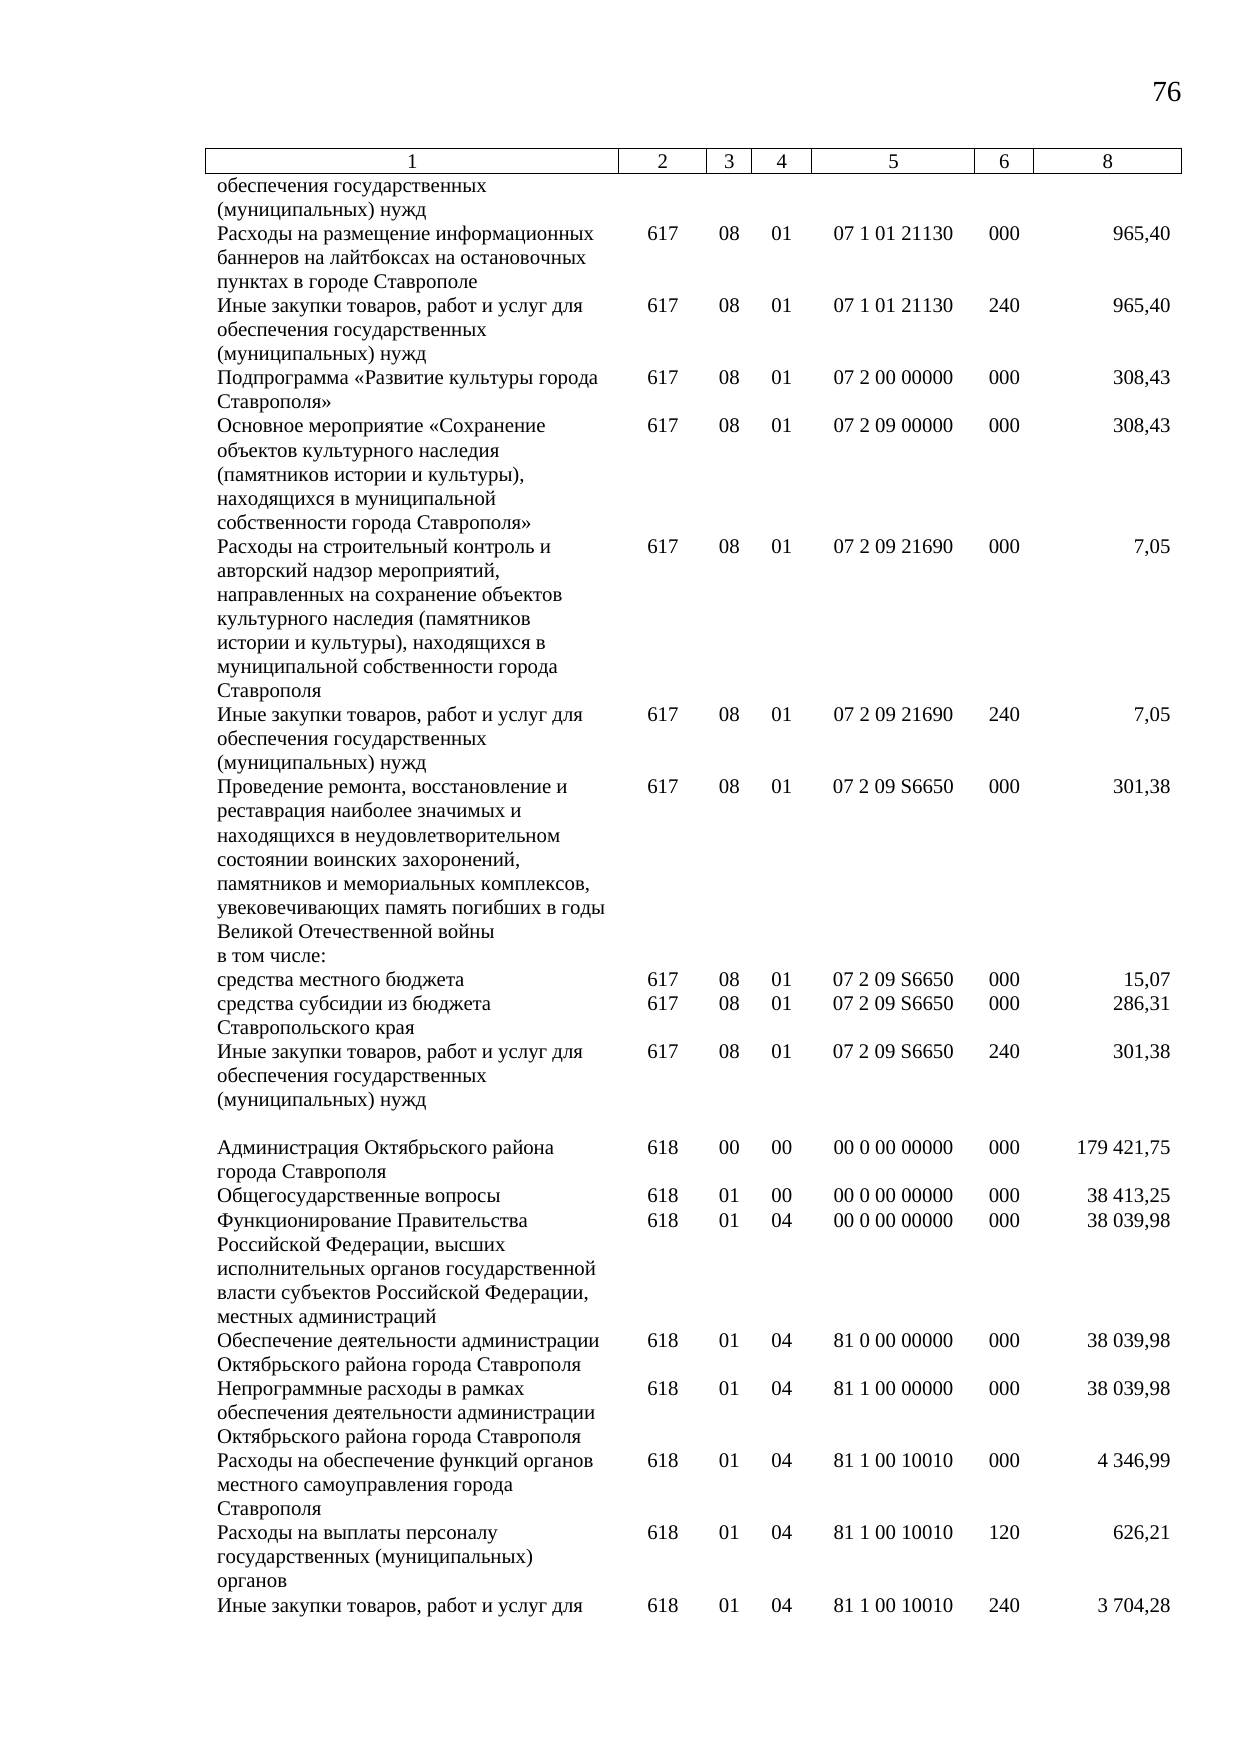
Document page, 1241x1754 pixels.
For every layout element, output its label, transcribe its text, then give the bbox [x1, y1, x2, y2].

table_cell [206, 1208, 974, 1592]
table_header 8 [1034, 149, 1181, 173]
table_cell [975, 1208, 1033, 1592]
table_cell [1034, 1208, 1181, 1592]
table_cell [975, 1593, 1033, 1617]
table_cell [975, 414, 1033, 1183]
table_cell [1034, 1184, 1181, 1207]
table_header 4 [752, 149, 811, 173]
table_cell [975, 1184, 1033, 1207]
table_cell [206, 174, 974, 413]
table_header 3 [707, 149, 751, 173]
table_header 1 [206, 149, 618, 173]
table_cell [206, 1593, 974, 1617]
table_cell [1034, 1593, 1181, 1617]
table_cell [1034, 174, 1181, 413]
table_header 2 [619, 149, 706, 173]
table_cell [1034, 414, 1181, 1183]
table_header 6 [975, 149, 1033, 173]
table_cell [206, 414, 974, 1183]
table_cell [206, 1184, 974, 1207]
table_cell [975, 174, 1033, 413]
table_header 5 [812, 149, 974, 173]
